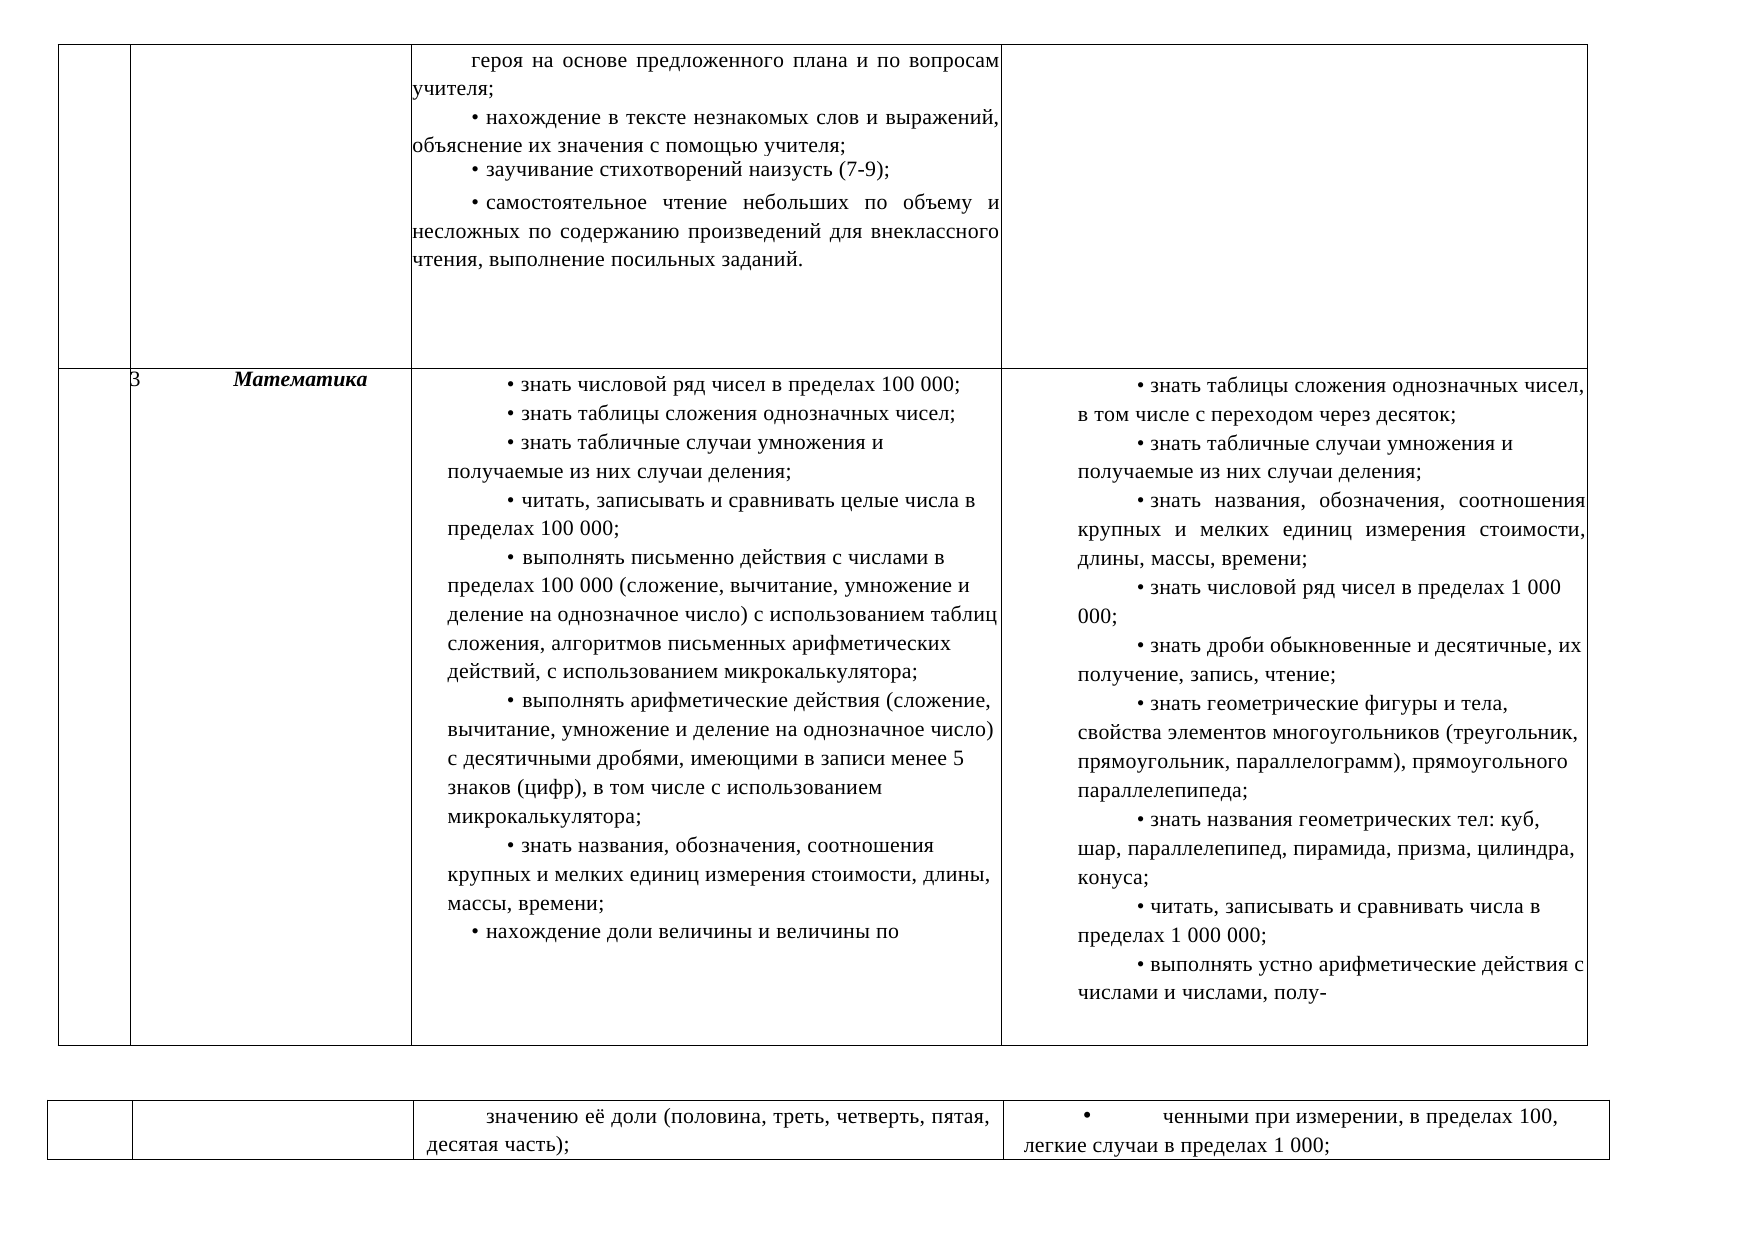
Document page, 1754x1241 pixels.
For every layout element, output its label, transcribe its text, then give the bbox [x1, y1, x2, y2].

table_header [1002, 45, 1587, 368]
table_cell знать числовой ряд чисел в пределах 100 000; знать таблицы сложения однозначных чисел; знать табличные случаи умножения и получаемые из них случаи деления; читать, записывать и сравнивать целые числа в пределах 100 000; выполнять письменно действия с числами в пределах 100 000 (сложение, вычитание, умножение и деление на однозначное число) с использованием таблиц сложения, алгоритмов письменных арифметических действий, с использованием микрокалькулятора; выполнять арифметические действия (сложение, вычитание, умножение и деление на однозначное число) с десятичными дробями, имеющими в записи менее 5 знаков (цифр), в том числе с использованием микрокалькулятора; знать названия, обозначения, соотношения крупных и мелких единиц измерения стоимости, длины, массы, времени; нахождение доли величины и величины по [412, 369, 1001, 1045]
table_header [131, 45, 411, 368]
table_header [1004, 1101, 1609, 1158]
table_header героя на основе предложенного плана и по вопросам учителя; нахождение в тексте незнакомых слов и выражений, объяснение их значения с помощью учителя; заучивание стихотворений наизусть (7-9); самостоятельное чтение небольших по объему и несложных по содержанию произведений для внеклассного чтения, выполнение посильных заданий. [412, 243, 1001, 368]
table_header [48, 1101, 132, 1158]
table_header [133, 1101, 413, 1158]
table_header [414, 1101, 1003, 1158]
table_header [59, 45, 130, 368]
table_cell Математика [131, 369, 411, 1045]
table_header героя на основе предложенного плана и по вопросам учителя; нахождение в тексте незнакомых слов и выражений, объяснение их значения с помощью учителя; заучивание стихотворений наизусть (7-9); самостоятельное чтение небольших по объему и несложных по содержанию произведений для внеклассного чтения, выполнение посильных заданий. [412, 45, 1001, 218]
table_cell знать таблицы сложения однозначных чисел, в том числе с переходом через десяток; знать табличные случаи умножения и получаемые из них случаи деления; знать названия, обозначения, соотношения крупных и мелких единиц измерения стоимости, длины, массы, времени; знать числовой ряд чисел в пределах 1 000 000; знать дроби обыкновенные и десятичные, их получение, запись, чтение; знать геометрические фигуры и тела, свойства элементов многоугольников (треугольник, прямоугольник, параллелограмм), прямоугольного параллелепипеда; знать названия геометрических тел: куб, шар, параллелепипед, пирамида, призма, цилиндра, конуса; читать, записывать и сравнивать числа в пределах 1 000 000; выполнять устно арифметические действия с числами и числами, полу- [1002, 369, 1587, 1045]
table_cell 3 [59, 369, 130, 1045]
